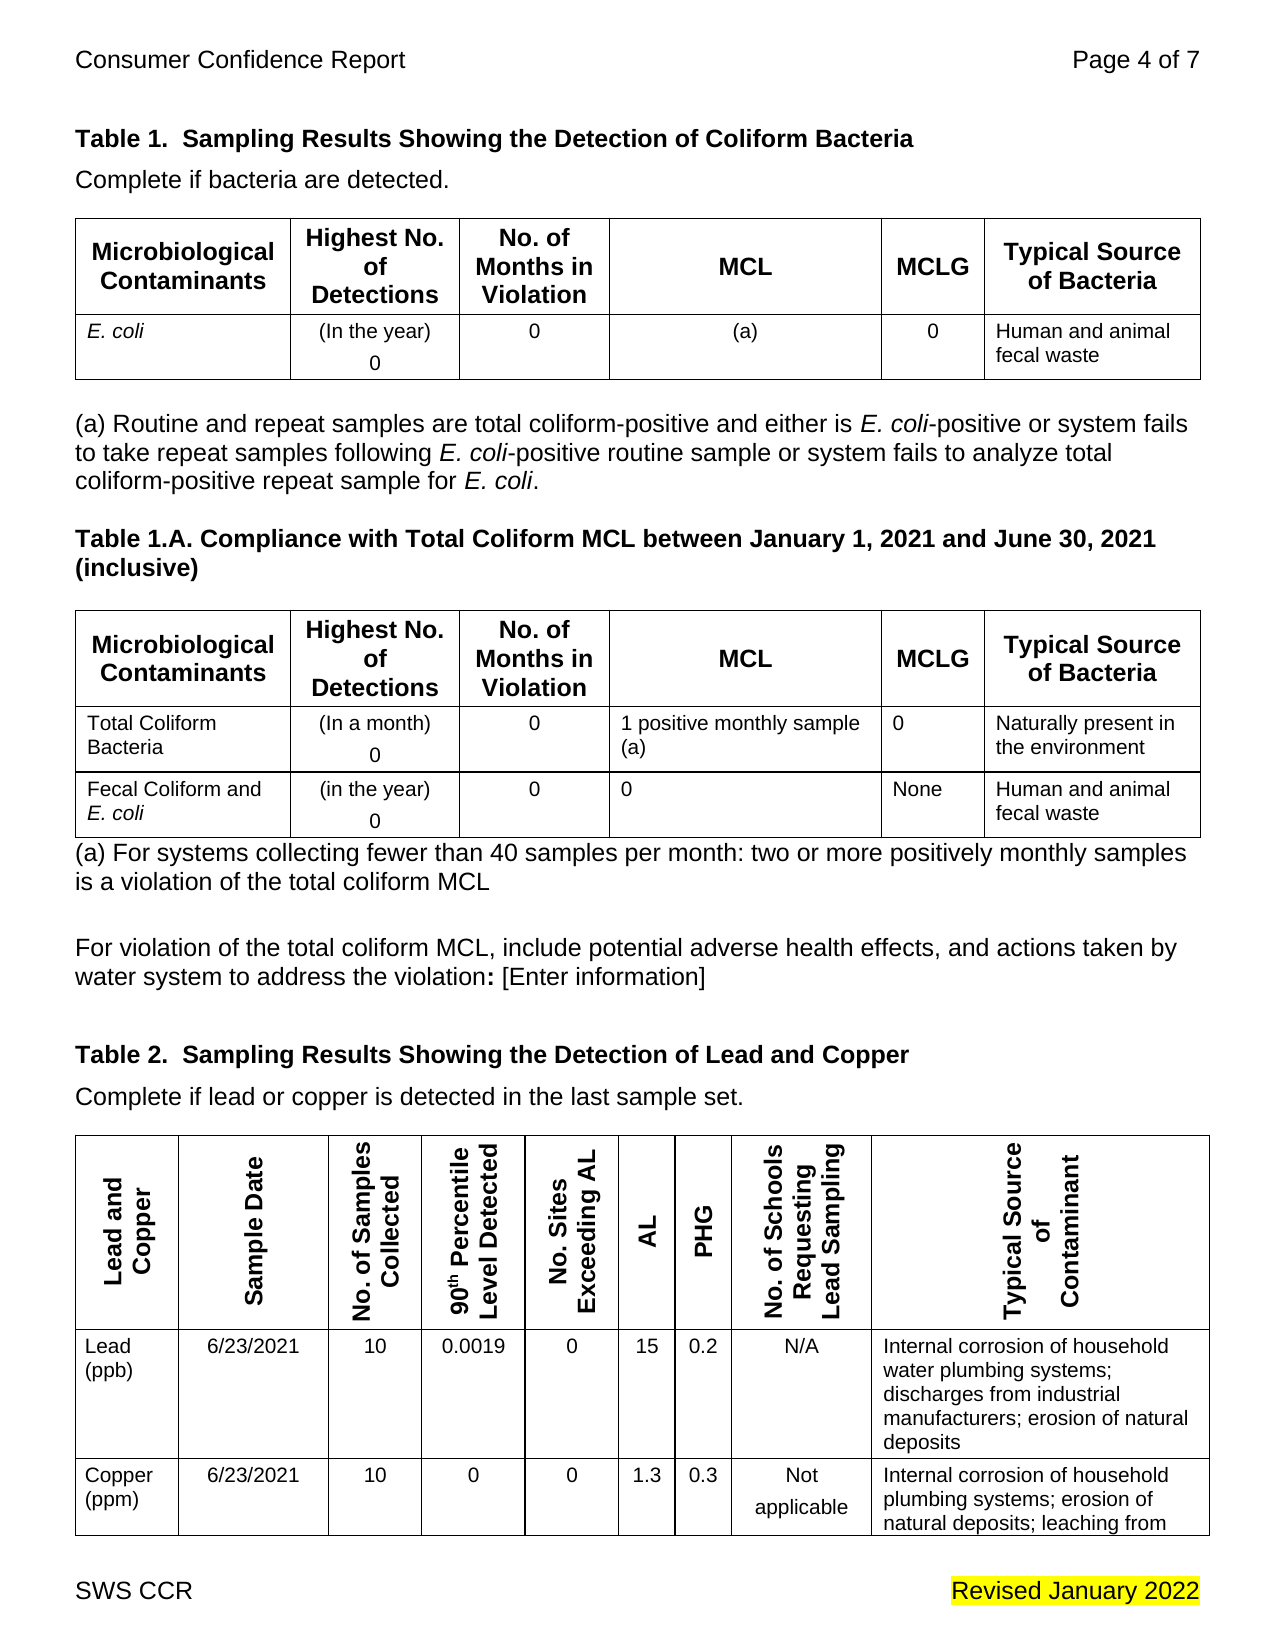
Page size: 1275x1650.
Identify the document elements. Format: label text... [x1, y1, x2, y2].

table_cell 0.3 [676, 1459, 731, 1535]
table_cell E. coli [76, 315, 290, 379]
text (a) For systems collecting fewer than 40 samples per month: two or more positively monthly samples is a violation of the total coliform MCL [75, 838, 1200, 896]
table_cell None [882, 773, 984, 837]
table_cell 0 [526, 1459, 618, 1535]
table_cell Fecal Coliform and E. coli [76, 773, 290, 837]
table_cell 0.0019 [422, 1330, 524, 1458]
table_cell 10 [329, 1459, 421, 1535]
text Complete if bacteria are detected. [75, 165, 1200, 194]
table_header No. Sites Exceeding AL [526, 1136, 618, 1328]
table_header MCL [610, 611, 881, 706]
table_cell 15 [619, 1330, 674, 1458]
table_cell 0 [882, 707, 984, 771]
text For violation of the total coliform MCL, include potential adverse health effects, and actions taken by water system to address the violation: [Enter information] [75, 933, 1200, 991]
table_header AL [619, 1136, 674, 1328]
table_cell 1.3 [619, 1459, 674, 1535]
table_header No. of Months in Violation [460, 219, 609, 313]
table_header No. of Schools Requesting Lead Sampling [732, 1136, 871, 1328]
table_cell N/A [732, 1330, 871, 1458]
table_cell Total Coliform Bacteria [76, 707, 290, 771]
table_cell 6/23/2021 [179, 1459, 328, 1535]
text Table 1.A. Compliance with Total Coliform MCL between January 1, 2021 and June 30, 2021 (inclusive) [75, 524, 1200, 581]
table_cell Human and animal fecal waste [985, 315, 1200, 379]
table_cell 10 [329, 1330, 421, 1458]
table_cell 0 [460, 773, 609, 837]
table_cell 0 [460, 315, 609, 379]
table_cell 0 [882, 315, 984, 379]
table_cell Not applicable [732, 1459, 871, 1535]
table_cell 0.2 [676, 1330, 731, 1458]
table_header Typical Source of Bacteria [985, 219, 1200, 313]
table_cell Human and animal fecal waste [985, 773, 1200, 837]
table_header No. of Months in Violation [460, 611, 609, 706]
table_header Typical Source of Bacteria [985, 611, 1200, 706]
table_cell 6/23/2021 [179, 1330, 328, 1458]
table_cell Internal corrosion of household water plumbing systems; discharges from industrial manufacturers; erosion of natural deposits [872, 1330, 1209, 1458]
table_header PHG [676, 1136, 731, 1328]
table_header Microbiological Contaminants [76, 219, 290, 313]
table_cell 0 [610, 773, 881, 837]
table_cell Naturally present in the environment [985, 707, 1200, 771]
table_cell 0 [422, 1459, 524, 1535]
table_cell (In the year) 0 [291, 315, 459, 379]
text Complete if lead or copper is detected in the last sample set. [75, 1082, 1200, 1111]
table_cell Internal corrosion of household plumbing systems; erosion of natural deposits; leaching from wood preservatives [872, 1459, 1209, 1535]
table_cell 0 [460, 707, 609, 771]
table_header Lead and Copper [76, 1136, 178, 1328]
table_cell Lead (ppb) [76, 1330, 178, 1458]
table_header MCLG [882, 219, 984, 313]
table_cell 1 positive monthly sample (a) [610, 707, 881, 771]
table_header Microbiological Contaminants [76, 611, 290, 706]
text (a) Routine and repeat samples are total coliform-positive and either is E. coli-positive or system fails to take repeat samples following E. coli-positive routine sample or system fails to analyze total coliform-positive repeat sample for E. coli. [75, 409, 1200, 495]
table_header Highest No. of Detections [291, 219, 459, 313]
table_cell Copper (ppm) [76, 1459, 178, 1535]
table_cell (a) [610, 315, 881, 379]
table_header Highest No. of Detections [291, 611, 459, 706]
table_cell 0 [526, 1330, 618, 1458]
table_header MCL [610, 219, 881, 313]
table_cell (in the year) 0 [291, 773, 459, 837]
table_cell (In a month) 0 [291, 707, 459, 771]
text Table 2. Sampling Results Showing the Detection of Lead and Copper [75, 1041, 1200, 1069]
table_header 90th Percentile Level Detected [422, 1136, 524, 1328]
table_header Typical Source of Contaminant [872, 1136, 1209, 1328]
table_header MCLG [882, 611, 984, 706]
table_header No. of Samples Collected [329, 1136, 421, 1328]
table_header Sample Date [179, 1136, 328, 1328]
